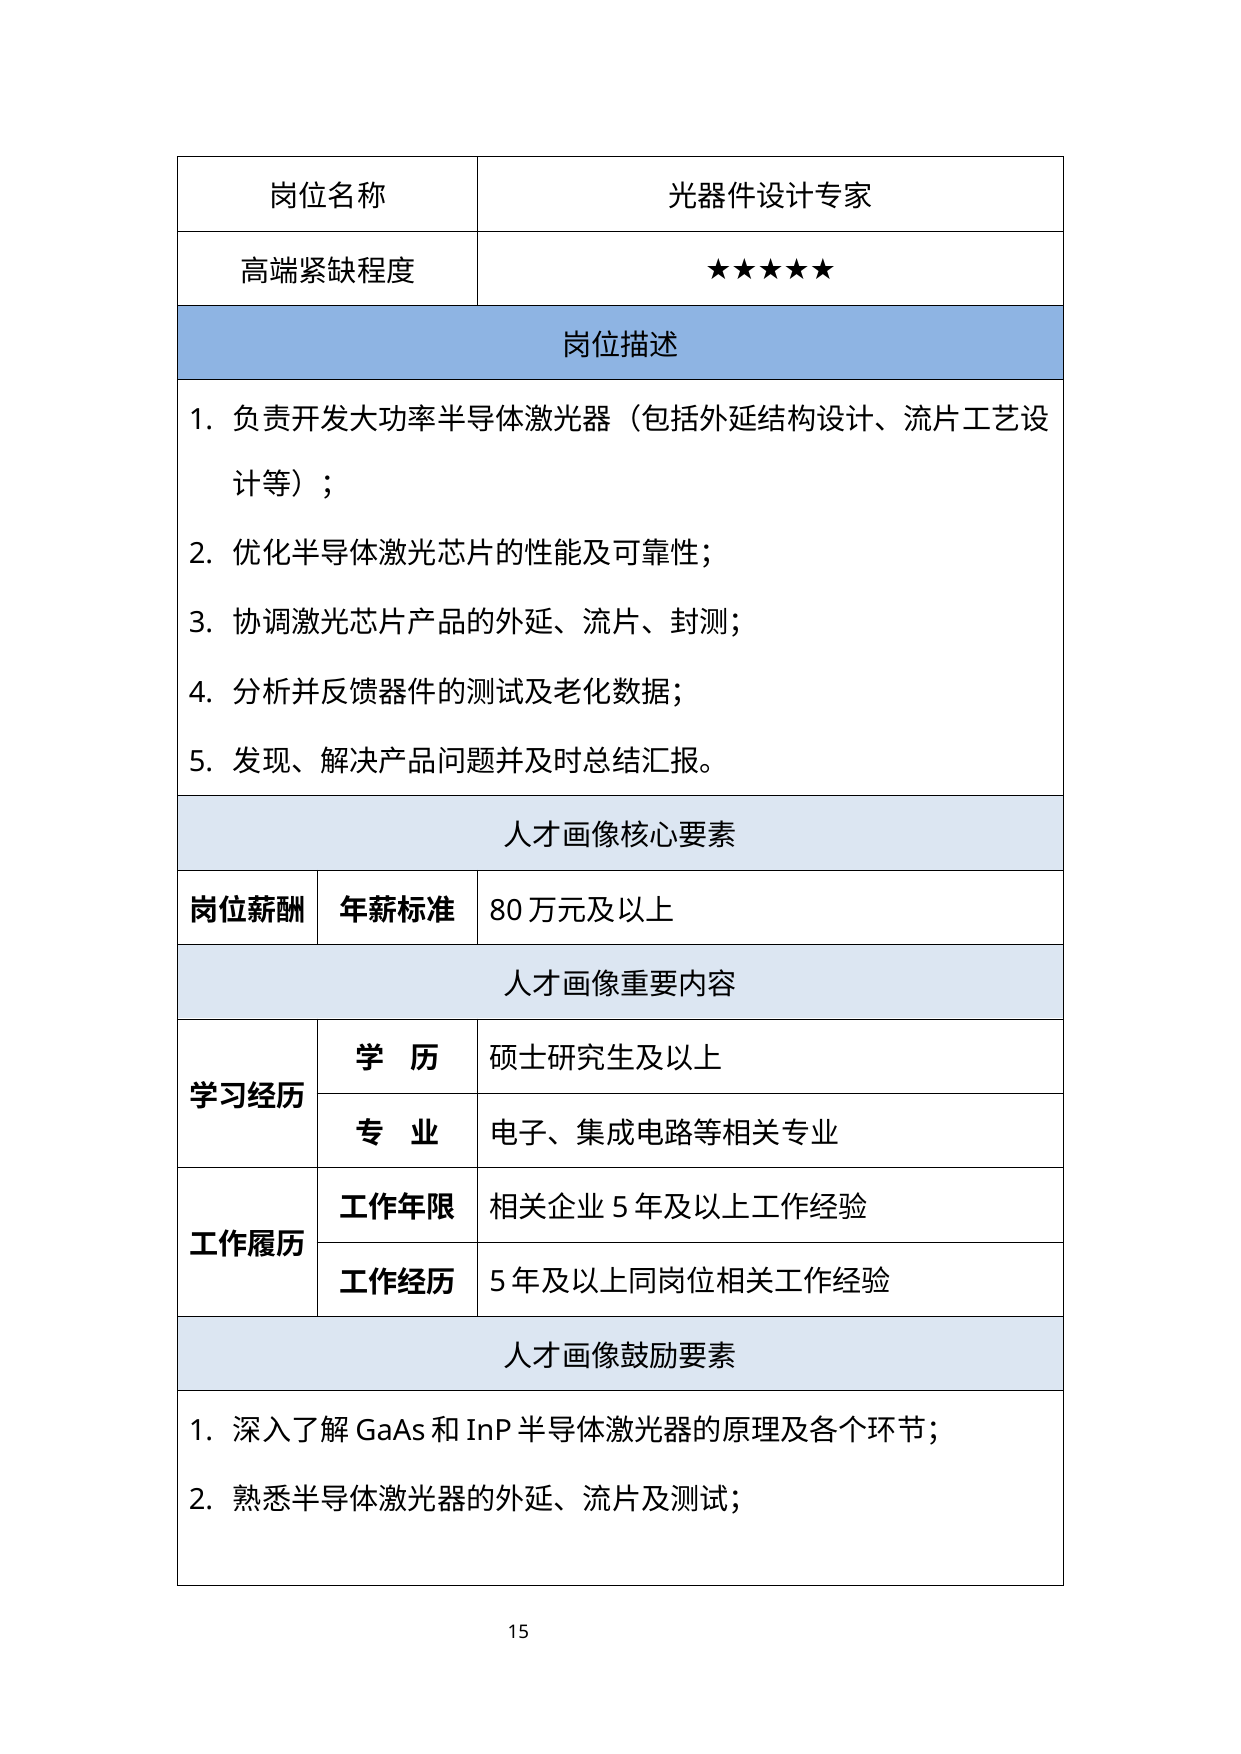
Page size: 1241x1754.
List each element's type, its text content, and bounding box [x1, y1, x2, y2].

table_cell 工作经历 [318, 1243, 477, 1316]
table_cell 工作履历 [178, 1168, 317, 1316]
table_cell 年薪标准 [318, 871, 477, 944]
table_cell 80万元及以上 [478, 871, 1063, 944]
table_cell ★★★★★ [478, 232, 1063, 305]
table_cell 电子、集成电路等相关专业 [478, 1094, 1063, 1167]
table_cell 硕士研究生及以上 [478, 1020, 1063, 1093]
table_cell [178, 1391, 1063, 1585]
table_cell 人才画像重要内容 [178, 945, 1063, 1018]
table_cell 学习经历 [178, 1020, 317, 1167]
table_cell 工作年限 [318, 1168, 477, 1242]
table_cell 人才画像核心要素 [178, 796, 1063, 870]
table_cell 5年及以上同岗位相关工作经验 [478, 1243, 1063, 1316]
table_cell 人才画像鼓励要素 [178, 1317, 1063, 1390]
table_cell 负责开发大功率半导体激光器（包括外延结构设计、流片工艺设计等）； 优化半导体激光芯片的性能及可靠性； 协调激光芯片产品的外延、流片、封测； 分析并反馈器件的测试及老化数据； 发现、解决产品问题并及时总结汇报。 [178, 380, 1063, 795]
table_cell 光器件设计专家 [478, 157, 1063, 231]
table_cell 岗位薪酬 [178, 871, 317, 944]
table_cell 岗位名称 [178, 157, 477, 231]
table_cell 岗位描述 [178, 306, 1063, 379]
table_cell 学 历 [318, 1020, 477, 1093]
table_cell 专 业 [318, 1094, 477, 1167]
table_cell 相关企业5年及以上工作经验 [478, 1168, 1063, 1242]
table_cell 高端紧缺程度 [178, 232, 477, 305]
